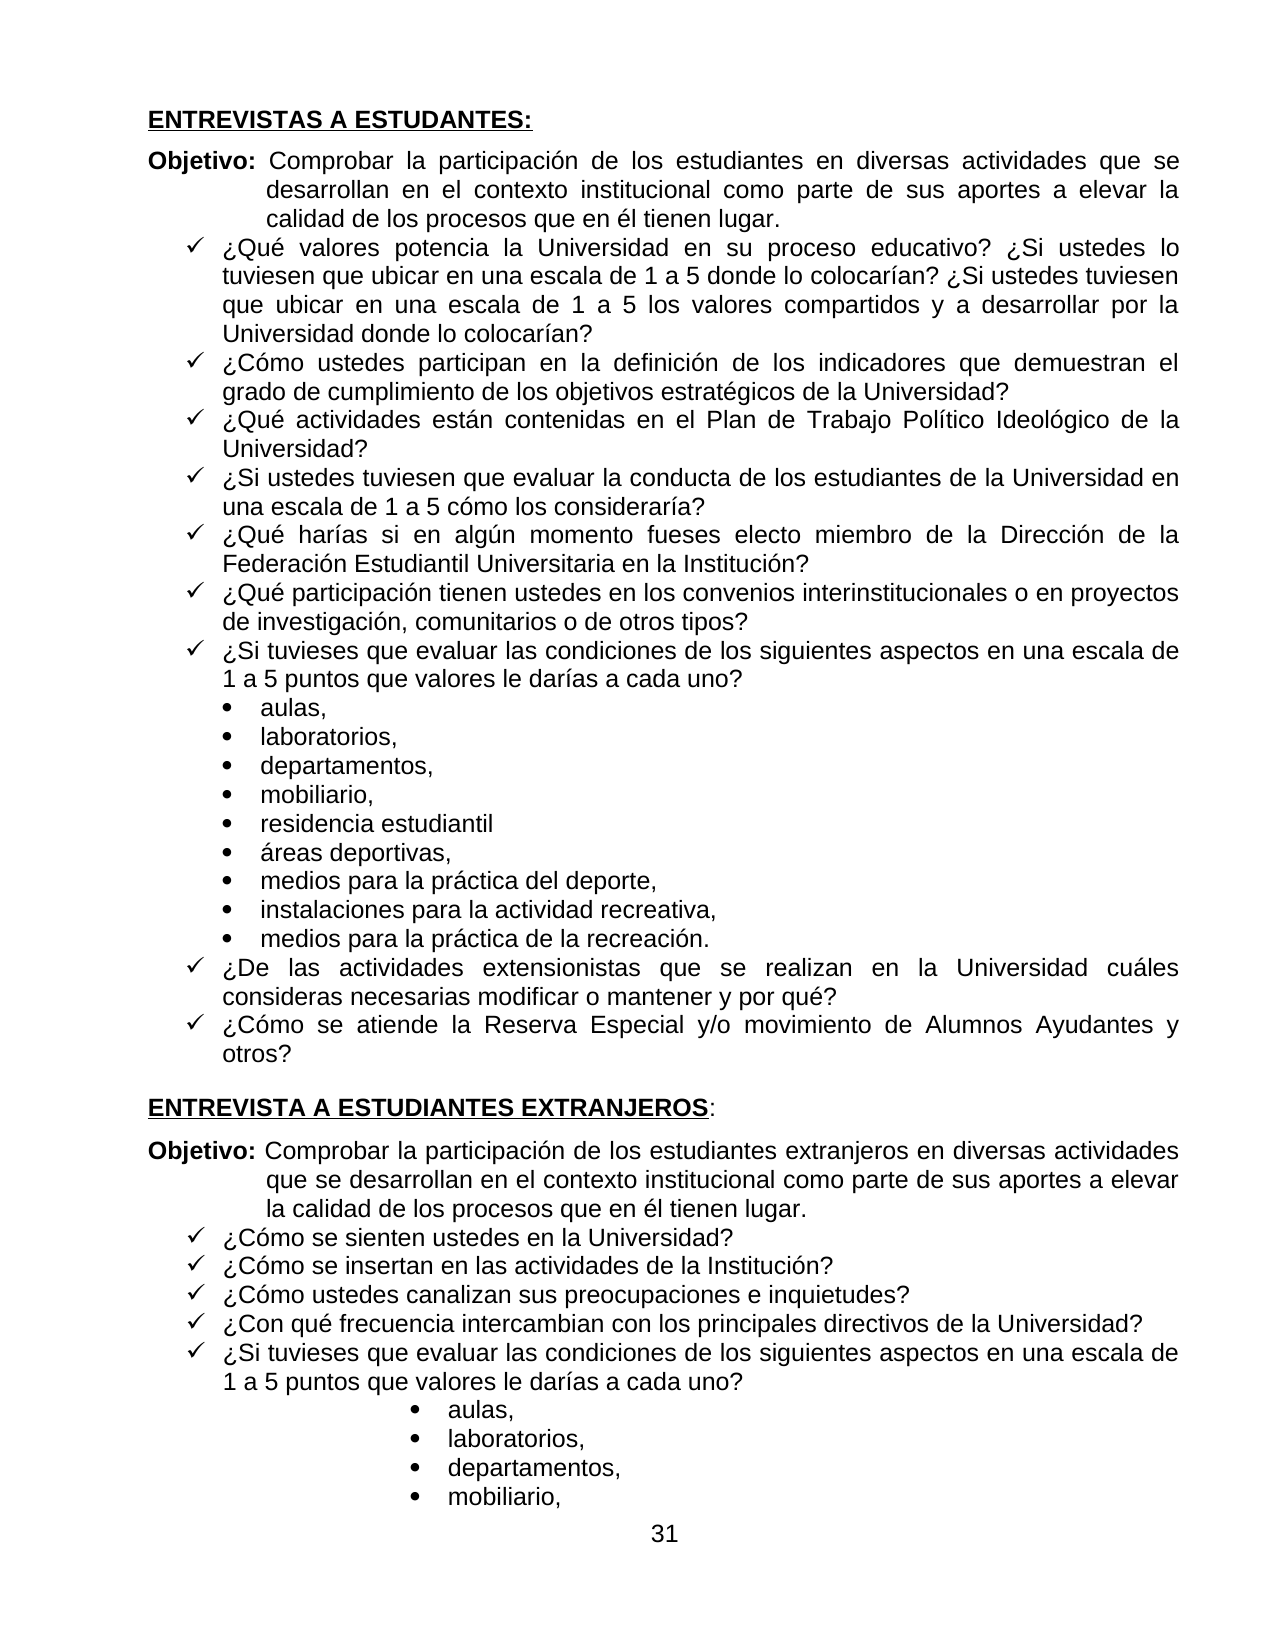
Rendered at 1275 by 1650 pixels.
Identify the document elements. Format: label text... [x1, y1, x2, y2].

list medios para la práctica del deporte, [223, 866, 1181, 895]
list ¿Qué participación tienen ustedes en los convenios interinstitucionales o en proyectos de investigación, comunitarios o de otros tipos? [185, 578, 1181, 636]
list mobiliario, [223, 780, 1181, 809]
list ¿Cómo se insertan en las actividades de la Institución? [186, 1251, 1181, 1280]
list aulas, [223, 693, 1181, 722]
list departamentos, [411, 1453, 1181, 1482]
list medios para la práctica de la recreación. [223, 924, 1181, 953]
list ¿Cómo ustedes participan en la definición de los indicadores que demuestran el grado de cumplimiento de los objetivos estratégicos de la Universidad? [185, 348, 1181, 405]
list departamentos, [223, 751, 1181, 780]
list ¿Qué harías si en algún momento fueses electo miembro de la Dirección de la Federación Estudiantil Universitaria en la Institución? [185, 520, 1181, 578]
list ¿Cómo se sienten ustedes en la Universidad? [186, 1222, 1181, 1251]
list laboratorios, [411, 1424, 1181, 1453]
list ¿De las actividades extensionistas que se realizan en la Universidad cuáles consideras necesarias modificar o mantener y por qué? [185, 953, 1181, 1011]
text ENTREVISTAS A ESTUDANTES: [148, 105, 1181, 134]
list residencia estudiantil [223, 809, 1181, 837]
list ¿Qué valores potencia la Universidad en su proceso educativo? ¿Si ustedes lo tuviesen que ubicar en una escala de 5 donde lo colocarían? ¿Si ustedes tuviesen que ubicar en una escala de 5 los valores compartidos y a desarrollar por la Universidad donde lo colocarían? [185, 232, 1181, 348]
text ENTREVISTA A ESTUDIANTES EXTRANJEROS: [148, 1093, 1181, 1122]
list ¿Qué actividades están contenidas en el Plan de Trabajo Político Ideológico de la Universidad? [185, 405, 1181, 463]
list ¿Con qué frecuencia intercambian con los principales directivos de la Universidad? [186, 1309, 1181, 1338]
list ¿Cómo se atiende la Reserva Especial y/o movimiento de Alumnos Ayudantes y otros? [185, 1011, 1181, 1068]
text Objetivo: Comprobar la participación de los estudiantes extranjeros en diversas actividades que se desarrollan en el contexto institucional como parte de sus aportes a elevar la calidad de los procesos que en él tienen lugar. [148, 1136, 1181, 1222]
list ¿Si tuvieses que evaluar las condiciones de los siguientes aspectos en una escala de 5 puntos que valores le darías a cada uno? [186, 1338, 1181, 1396]
list laboratorios, [223, 722, 1181, 751]
list áreas deportivas, [223, 837, 1181, 866]
list ¿Cómo ustedes canalizan sus preocupaciones e inquietudes? [186, 1280, 1181, 1309]
list ¿Si tuvieses que evaluar las condiciones de los siguientes aspectos en una escala de 5 puntos que valores le darías a cada uno? [185, 636, 1181, 693]
list instalaciones para la actividad recreativa, [223, 895, 1181, 924]
text Objetivo: Comprobar la participación de los estudiantes en diversas actividades que se desarrollan en el contexto institucional como parte de sus aportes a elevar la calidad de los procesos que en él tienen lugar. [148, 146, 1181, 232]
list mobiliario, [411, 1482, 1181, 1511]
list aulas, [411, 1396, 1181, 1424]
list ¿Si ustedes tuviesen que evaluar la conducta de los estudiantes de la Universidad en una escala de 5 cómo los consideraría? [185, 463, 1181, 520]
